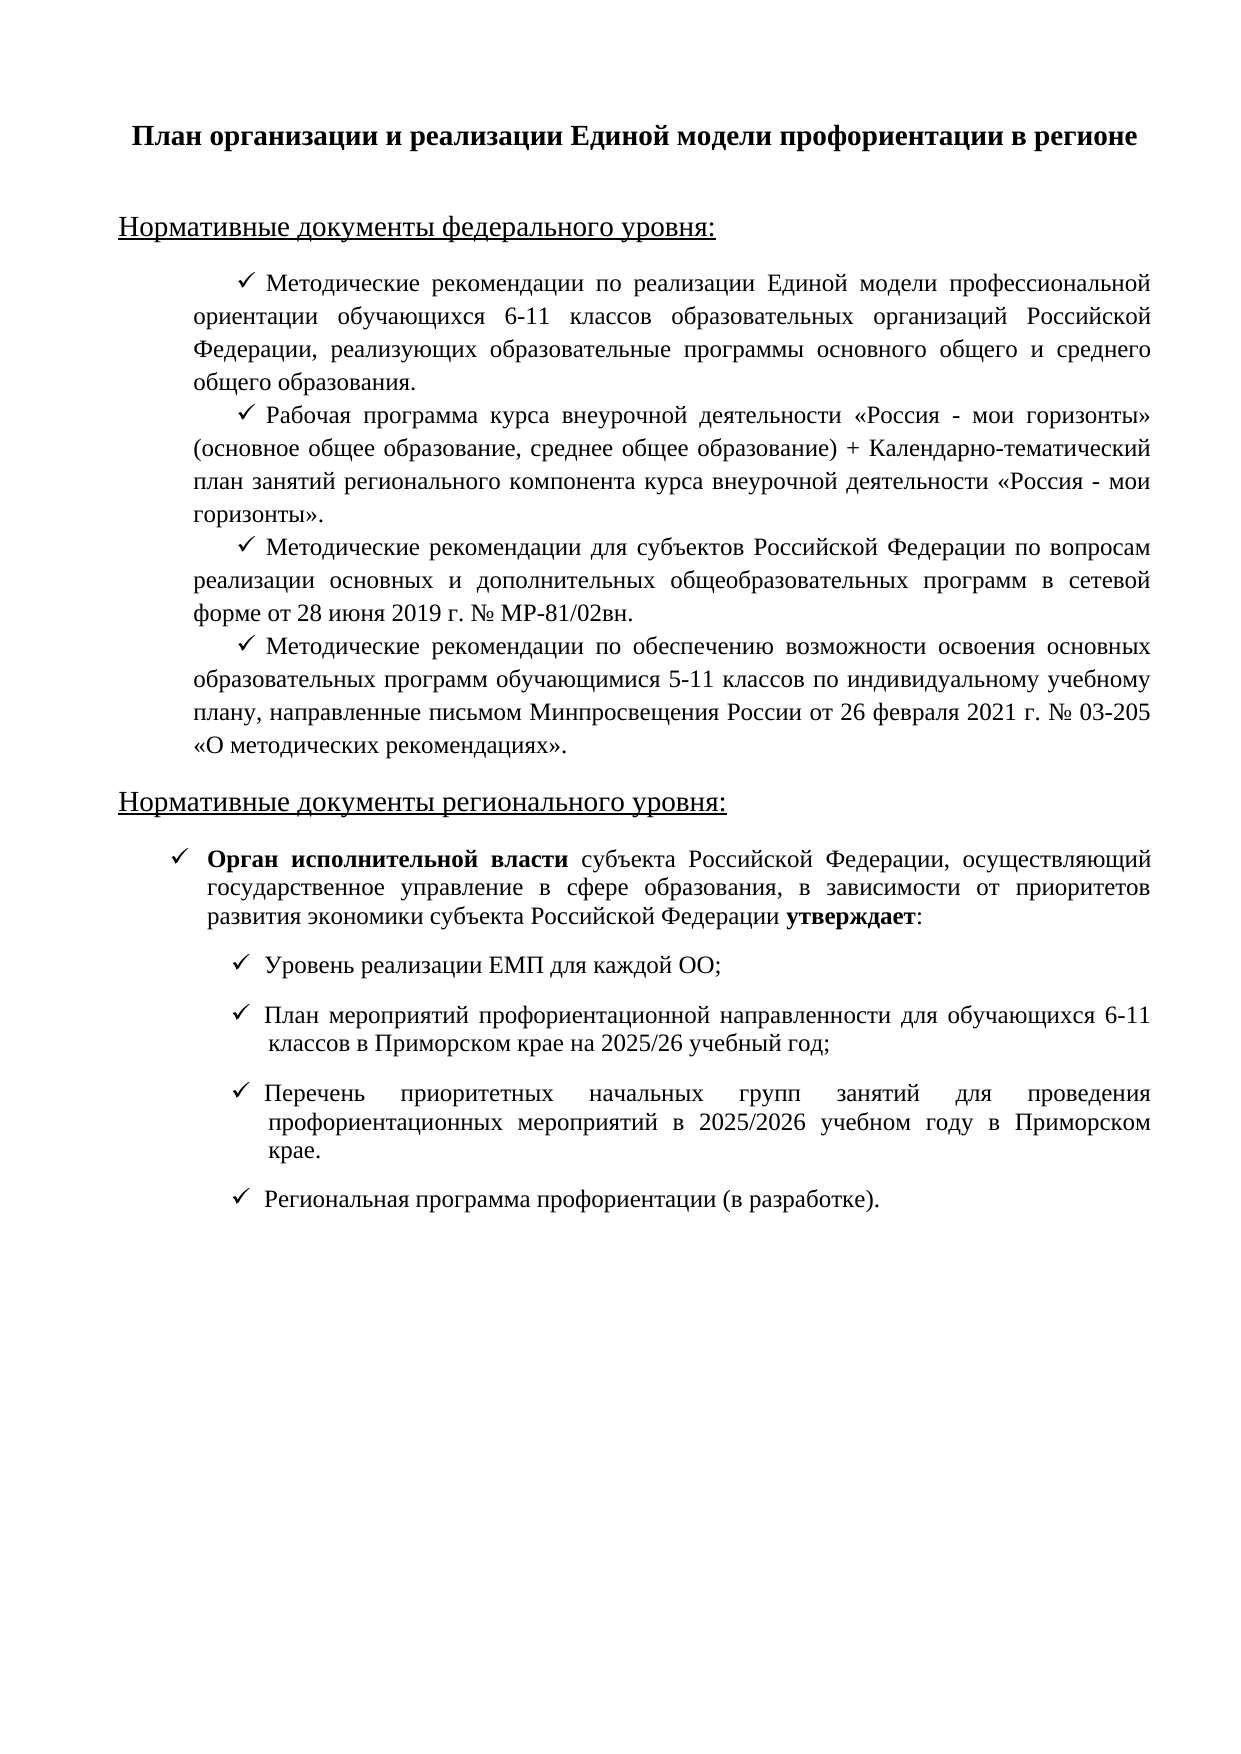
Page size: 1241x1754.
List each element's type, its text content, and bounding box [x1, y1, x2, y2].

text Нормативные документы федерального уровня: [118, 209, 1152, 242]
text План организации и реализации Единой модели профориентации в регионе [118, 118, 1152, 184]
list Региональная программа профориентации (в разработке). [231, 1184, 1152, 1213]
list План мероприятий профориентационной направленности для обучающихся 6-11 классов в Приморском крае на 2025/26 учебный год; [231, 1000, 1152, 1057]
text Нормативные документы регионального уровня: [118, 784, 1152, 818]
list Методические рекомендации для субъектов Российской Федерации по вопросам реализации основных и дополнительных общеобразовательных программ в сетевой форме от 28 июня 2019 г. № МР-81/02вн. [193, 532, 1152, 627]
list Орган исполнительной власти субъекта Российской Федерации, осуществляющий государственное управление в сфере образования, в зависимости от приоритетов развития экономики субъекта Российской Федерации утверждает: [169, 844, 1152, 930]
list Уровень реализации ЕМП для каждой ОО; [231, 951, 1152, 979]
list Перечень приоритетных начальных групп занятий для проведения профориентационных мероприятий в 2025/2026 учебном году в Приморском крае. [231, 1078, 1152, 1164]
list Рабочая программа курса внеурочной деятельности «Россия - мои горизонты» (основное общее образование, среднее общее образование) + Календарно-тематический план занятий регионального компонента курса внеурочной деятельности «Россия - мои горизонты». [193, 400, 1152, 528]
list Методические рекомендации по обеспечению возможности освоения основных образовательных программ обучающимися 5-11 классов по индивидуальному учебному плану, направленные письмом Минпросвещения России от 26 февраля 2021 г. № 03-205 «О методических рекомендациях». [193, 631, 1152, 759]
list Методические рекомендации по реализации Единой модели профессиональной ориентации обучающихся 6-11 классов образовательных организаций Российской Федерации, реализующих образовательные программы основного общего и среднего общего образования. [193, 268, 1152, 396]
